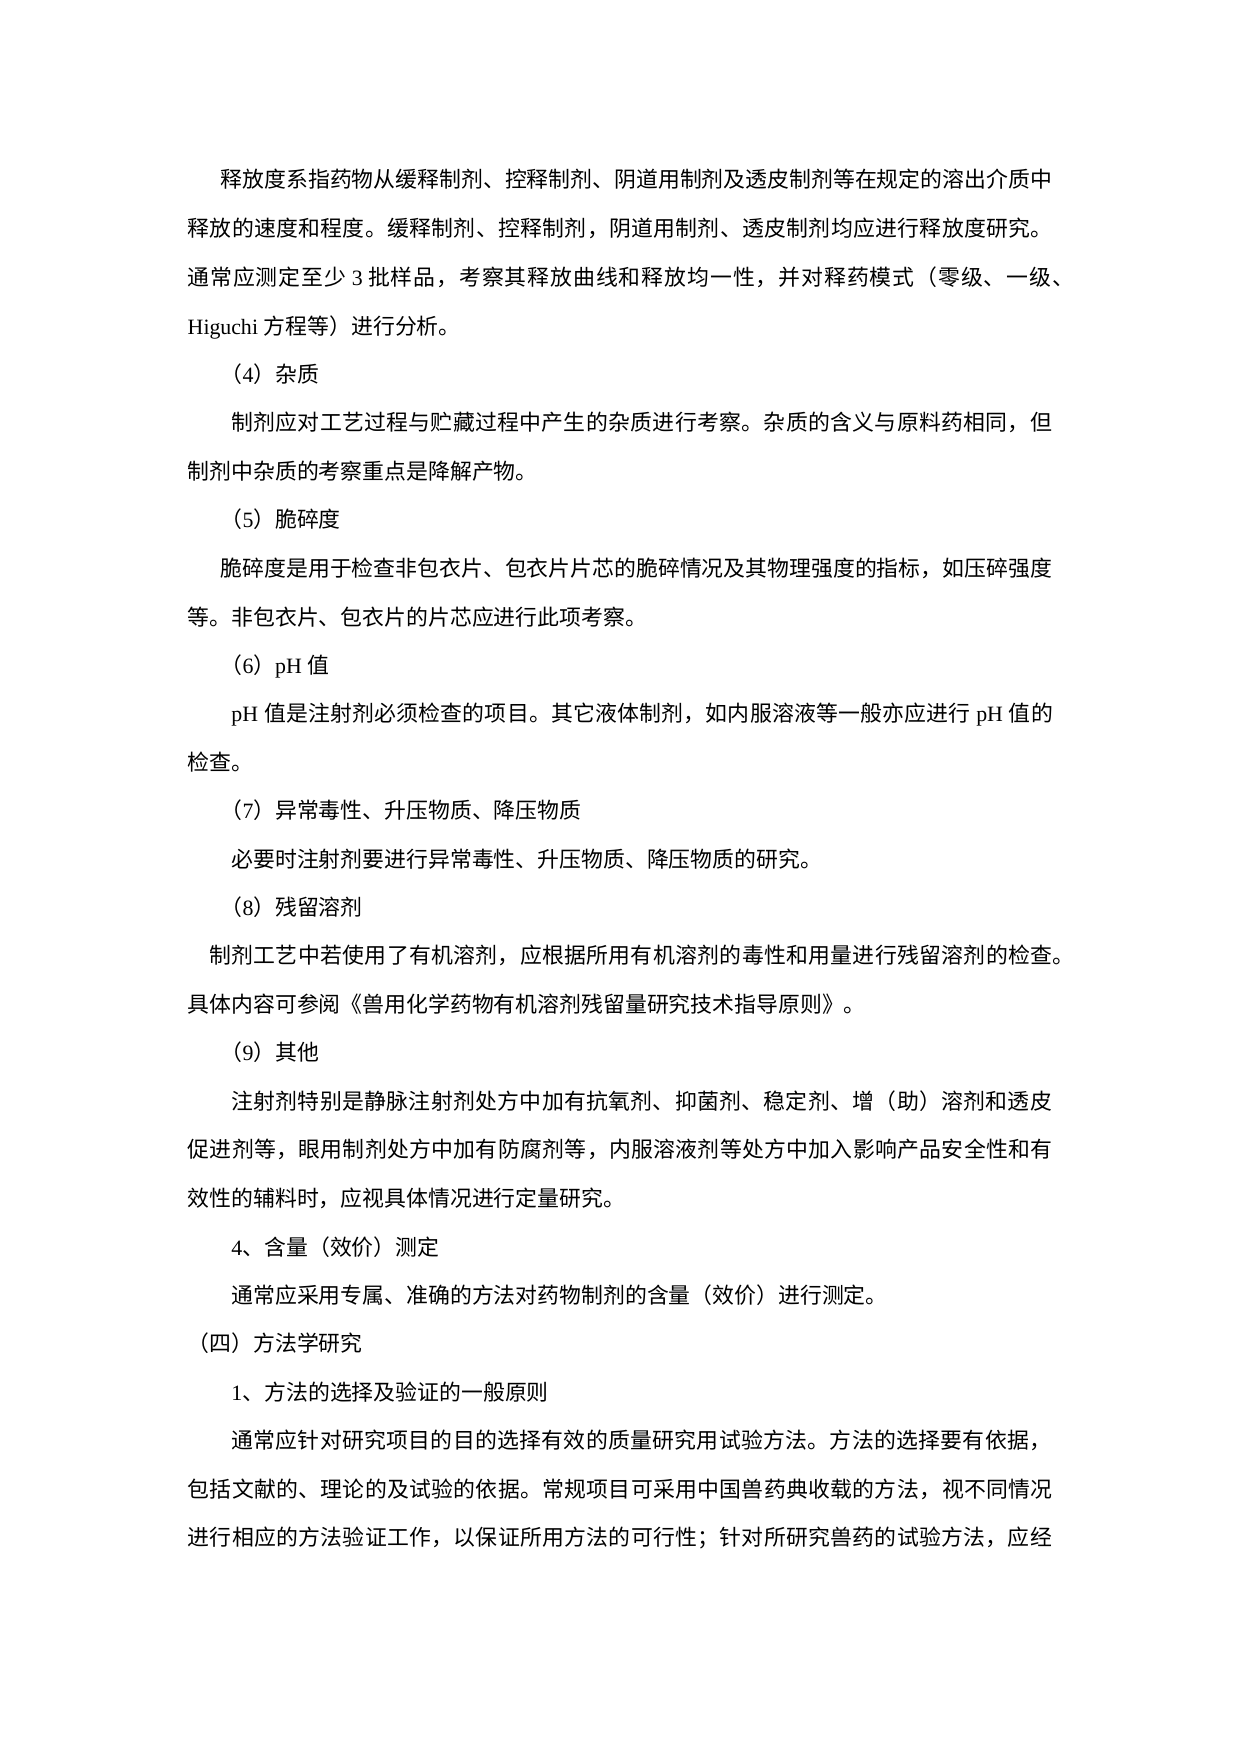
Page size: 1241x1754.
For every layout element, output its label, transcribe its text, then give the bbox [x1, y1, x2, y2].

text （5）脆碎度 [187, 502, 1053, 534]
text pH 值是注射剂必须检查的项目。其它液体制剂，如内服溶液等一般亦应进行pH 值的检查。 [187, 696, 1053, 777]
text 4、含量（效价）测定 [187, 1229, 1053, 1262]
text （9）其他 [187, 1035, 1053, 1067]
text 脆碎度是用于检查非包衣片、包衣片片芯的脆碎情况及其物理强度的指标，如压碎强度等。非包衣片、包衣片的片芯应进行此项考察。 [187, 550, 1053, 632]
text （6）pH 值 [187, 647, 1053, 680]
text （四）方法学研究 [187, 1326, 1053, 1358]
text 注射剂特别是静脉注射剂处方中加有抗氧剂、抑菌剂、稳定剂、增（助）溶剂和透皮促进剂等，眼用制剂处方中加有防腐剂等，内服溶液剂等处方中加入影响产品安全性和有效性的辅料时，应视具体情况进行定量研究。 [187, 1083, 1053, 1213]
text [187, 1422, 1053, 1552]
text （8）残留溶剂 [187, 889, 1053, 922]
text 制剂工艺中若使用了有机溶剂，应根据所用有机溶剂的毒性和用量进行残留溶剂的检查。具体内容可参阅《兽用化学药物有机溶剂残留量研究技术指导原则》。 [187, 938, 1053, 1019]
text 通常应采用专属、准确的方法对药物制剂的含量（效价）进行测定。 [187, 1277, 1053, 1310]
text （7）异常毒性、升压物质、降压物质 [187, 793, 1053, 825]
text 必要时注射剂要进行异常毒性、升压物质、降压物质的研究。 [187, 841, 1053, 874]
text 1、方法的选择及验证的一般原则 [187, 1374, 1053, 1407]
text （4）杂质 [187, 357, 1053, 389]
text 释放度系指药物从缓释制剂、控释制剂、阴道用制剂及透皮制剂等在规定的溶出介质中释放的速度和程度。缓释制剂、控释制剂，阴道用制剂、透皮制剂均应进行释放度研究。通常应测定至少3批样品，考察其释放曲线和释放均一性，并对释药模式（零级、一级、Higuchi 方程等）进行分析。 [187, 162, 1053, 341]
text 制剂应对工艺过程与贮藏过程中产生的杂质进行考察。杂质的含义与原料药相同，但制剂中杂质的考察重点是降解产物。 [187, 405, 1053, 486]
